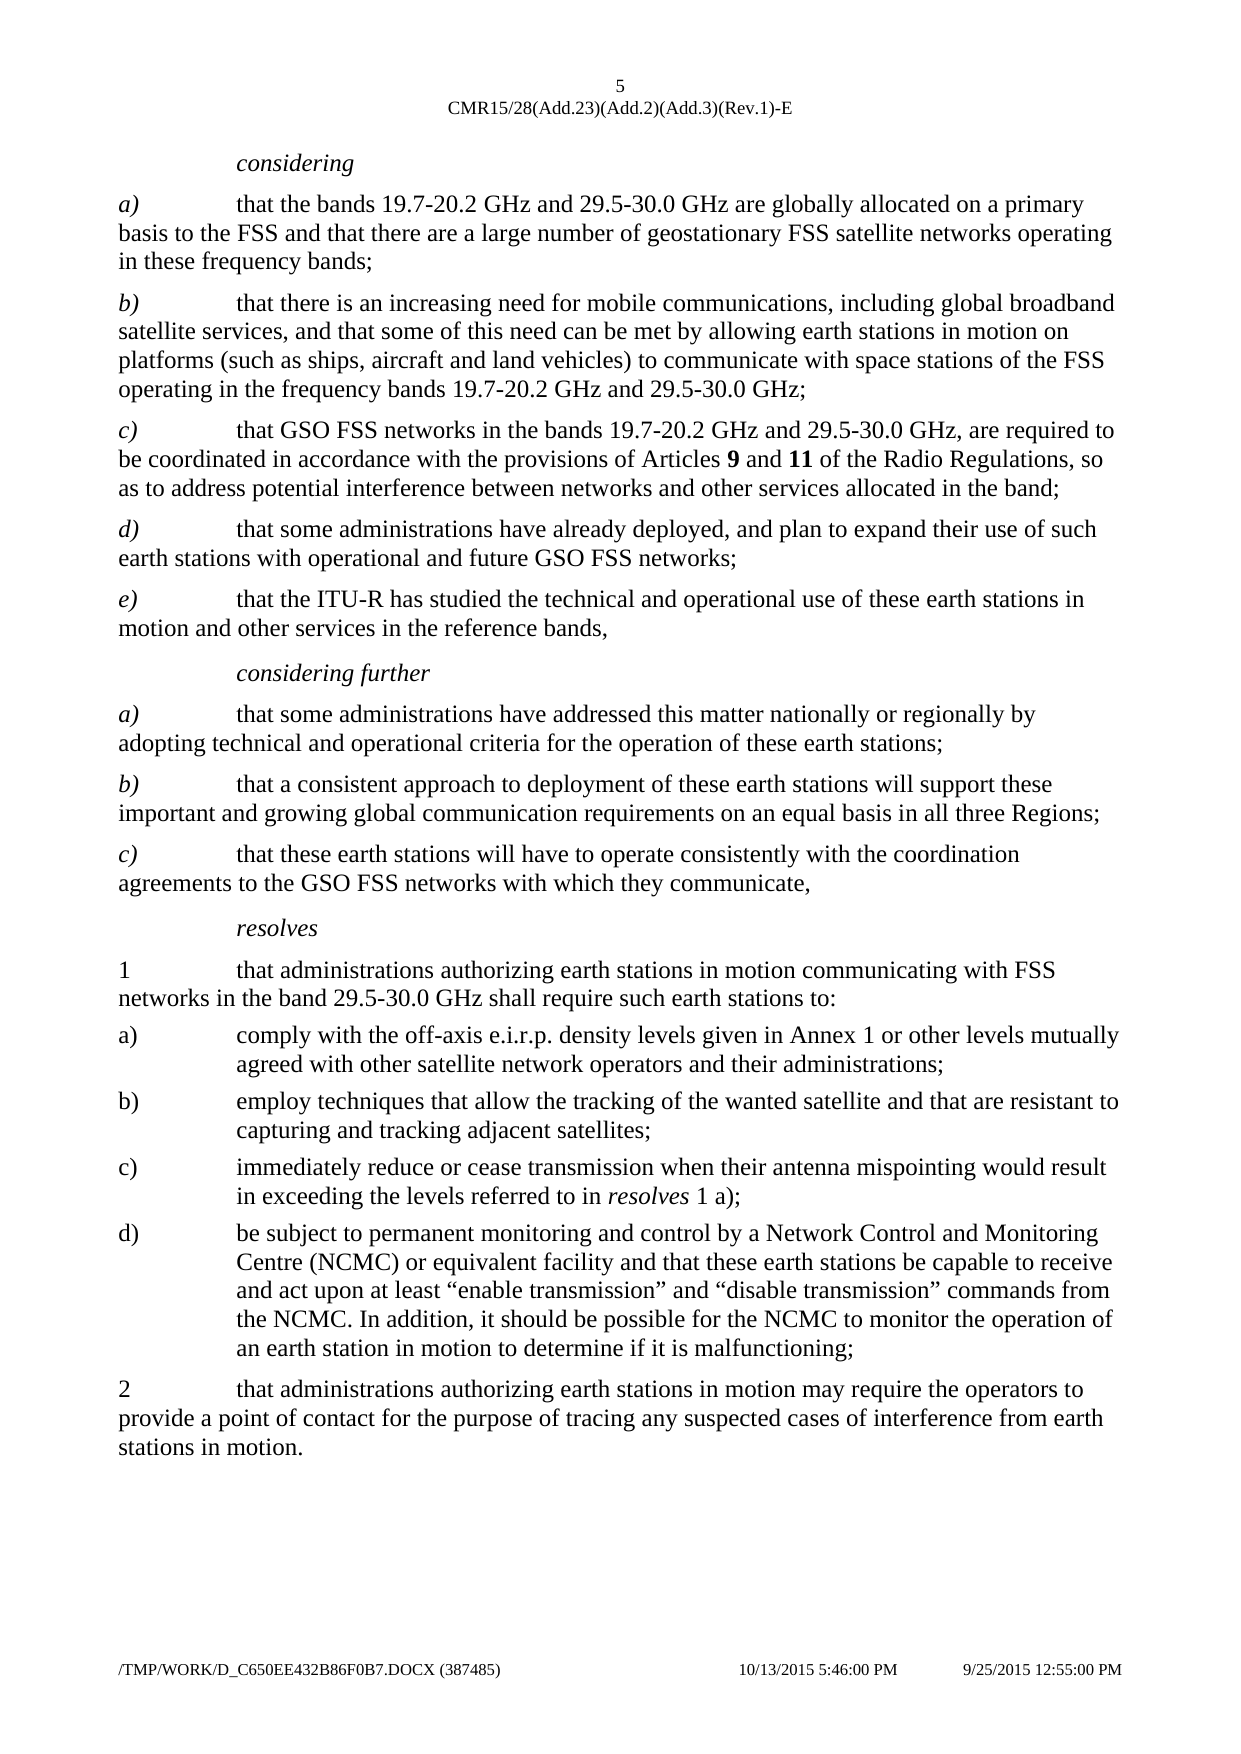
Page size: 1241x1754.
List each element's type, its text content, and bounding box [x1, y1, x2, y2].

text a) that the bands 19.7-20.2 GHz and 29.5-30.0 GHz are globally allocated on a primary basis to the FSS and that there are a large number of geostationary FSS satellite networks operating in these frequency bands; [118, 189, 1122, 275]
text d) that some administrations have already deployed, and plan to expand their use of such earth stations with operational and future GSO FSS networks; [118, 514, 1122, 571]
text d) be subject to permanent monitoring and control by a Network Control and Monitoring Centre (NCMC) or equivalent facility and that these earth stations be capable to receive and act upon at least “enable transmission” and “disable transmission” commands from the NCMC. In addition, it should be possible for the NCMC to monitor the operation of an earth station in motion to determine if it is malfunctioning; [118, 1218, 1122, 1362]
text considering further [236, 658, 1122, 687]
text resolves [236, 913, 1122, 942]
text 2 that administrations authorizing earth stations in motion may require the operators to provide a point of contact for the purpose of tracing any suspected cases of interference from earth stations in motion. [118, 1374, 1122, 1461]
text a) that some administrations have addressed this matter nationally or regionally by adopting technical and operational criteria for the operation of these earth stations; [118, 699, 1122, 757]
text a) comply with the off-axis e.i.r.p. density levels given in Annex 1 or other levels mutually agreed with other satellite network operators and their administrations; [118, 1021, 1122, 1078]
text considering [236, 148, 1122, 176]
text b) employ techniques that allow the tracking of the wanted satellite and that are resistant to capturing and tracking adjacent satellites; [118, 1086, 1122, 1144]
text e) that the ITU-R has studied the technical and operational use of these earth stations in motion and other services in the reference bands, [118, 584, 1122, 641]
text c) that these earth stations will have to operate consistently with the coordination agreements to the GSO FSS networks with which they communicate, [118, 839, 1122, 897]
text c) immediately reduce or cease transmission when their antenna mispointing would result in exceeding the levels referred to in resolves 1 a); [118, 1152, 1122, 1210]
text b) that a consistent approach to deployment of these earth stations will support these important and growing global communication requirements on an equal basis in all three Regions; [118, 769, 1122, 827]
text 1 that administrations authorizing earth stations in motion communicating with FSS networks in the band 29.5-30.0 GHz shall require such earth stations to: [118, 955, 1122, 1012]
text c) that GSO FSS networks in the bands 19.7-20.2 GHz and 29.5-30.0 GHz, are required to be coordinated in accordance with the provisions of Articles 9 and 11 of the Radio Regulations, so as to address potential interference between networks and other services allocated in the band; [118, 415, 1122, 501]
text b) that there is an increasing need for mobile communications, including global broadband satellite services, and that some of this need can be met by allowing earth stations in motion on platforms (such as ships, aircraft and land vehicles) to communicate with space stations of the FSS operating in the frequency bands 19.7-20.2 GHz and 29.5-30.0 GHz; [118, 288, 1122, 403]
